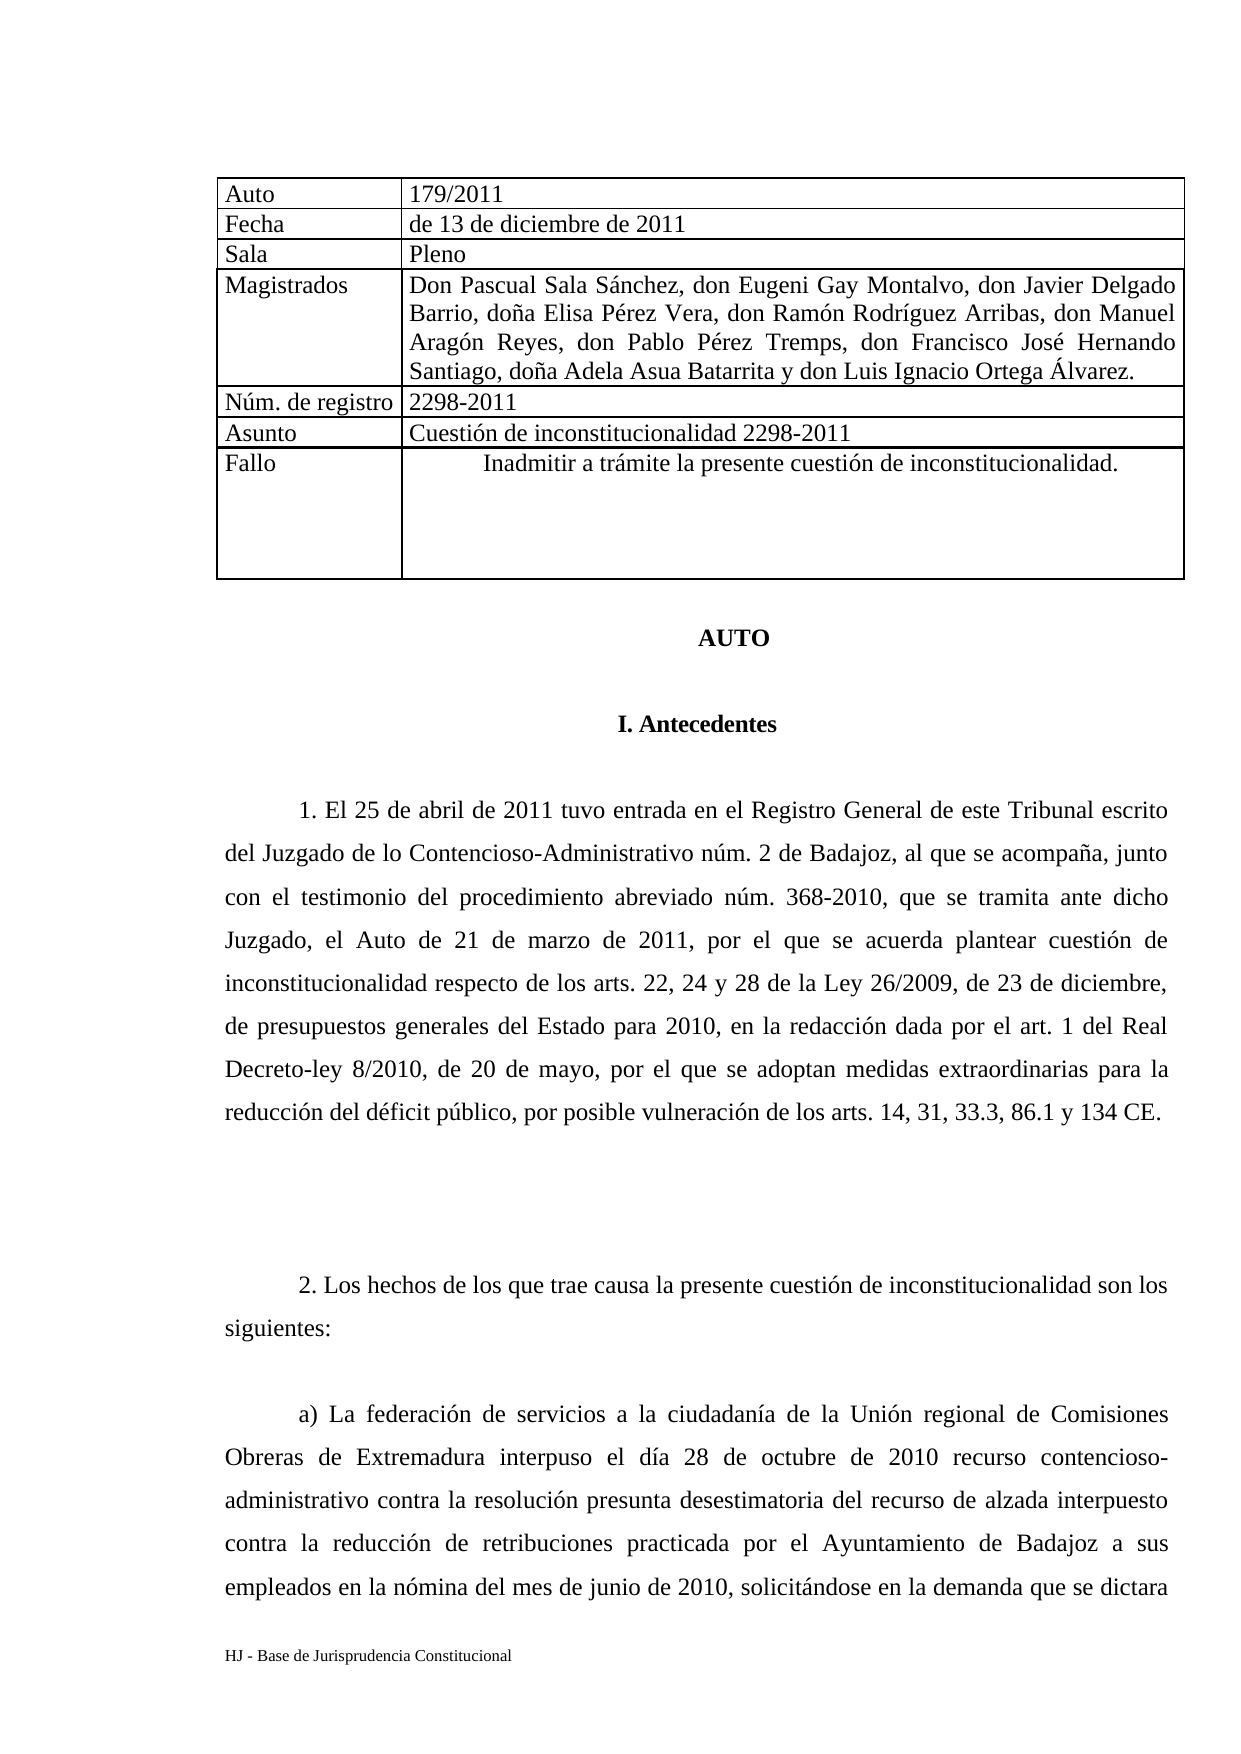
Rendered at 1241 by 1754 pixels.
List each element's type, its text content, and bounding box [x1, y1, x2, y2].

table_cell 2298-2011 [403, 387, 1183, 416]
table_cell Magistrados [218, 270, 401, 385]
text 1. El 25 de abril de 2011 tuvo entrada en el Registro General de este Tribunal escrito del Juzgado de lo Contencioso-Administrativo núm. 2 de Badajoz, al que se acompaña, junto con el testimonio del procedimiento abreviado núm. 368-2010, que se tramita ante dicho Juzgado, el Auto de 21 de marzo de 2011, por el que se acuerda plantear cuestión de inconstitucionalidad respecto de los arts. 22, 24 y 28 de la Ley 26/2009, de 23 de diciembre, de presupuestos generales del Estado para 2010, en la redacción dada por el art. 1 del Real Decreto-ley 8/2010, de 20 de mayo, por el que se adoptan medidas extraordinarias para la reducción del déficit público, por posible vulneración de los arts. 14, 31, 33.3, 86.1 y 134 CE. [224, 795, 1169, 1126]
table_cell de 13 de diciembre de 2011 [402, 209, 1184, 238]
table_cell Núm. de registro [218, 387, 401, 416]
table_cell Don Pascual Sala Sánchez, don Eugeni Gay Montalvo, don Javier Delgado Barrio, doña Elisa Pérez Vera, don Ramón Rodríguez Arribas, don Manuel Aragón Reyes, don Pablo Pérez Tremps, don Francisco José Hernando Santiago, doña Adela Asua Batarrita y don Luis Ignacio Ortega Álvarez. [403, 270, 1183, 385]
table_cell Inadmitir a trámite la presente cuestión de inconstitucionalidad. [403, 449, 1183, 578]
table_cell Asunto [218, 418, 401, 446]
text AUTO [224, 623, 1169, 652]
text 2. Los hechos de los que trae causa la presente cuestión de inconstitucionalidad son los siguientes: [224, 1270, 1169, 1342]
table_header 179/2011 [402, 179, 1184, 207]
table_cell Fecha [218, 209, 401, 238]
table_cell Fallo [218, 449, 401, 578]
table_header Auto [218, 179, 401, 207]
table_cell Pleno [402, 240, 1184, 268]
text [224, 1399, 1169, 1600]
table_cell Cuestión de inconstitucionalidad 2298-2011 [403, 418, 1183, 446]
text I. Antecedentes [224, 709, 1169, 738]
table_cell Sala [218, 240, 401, 268]
